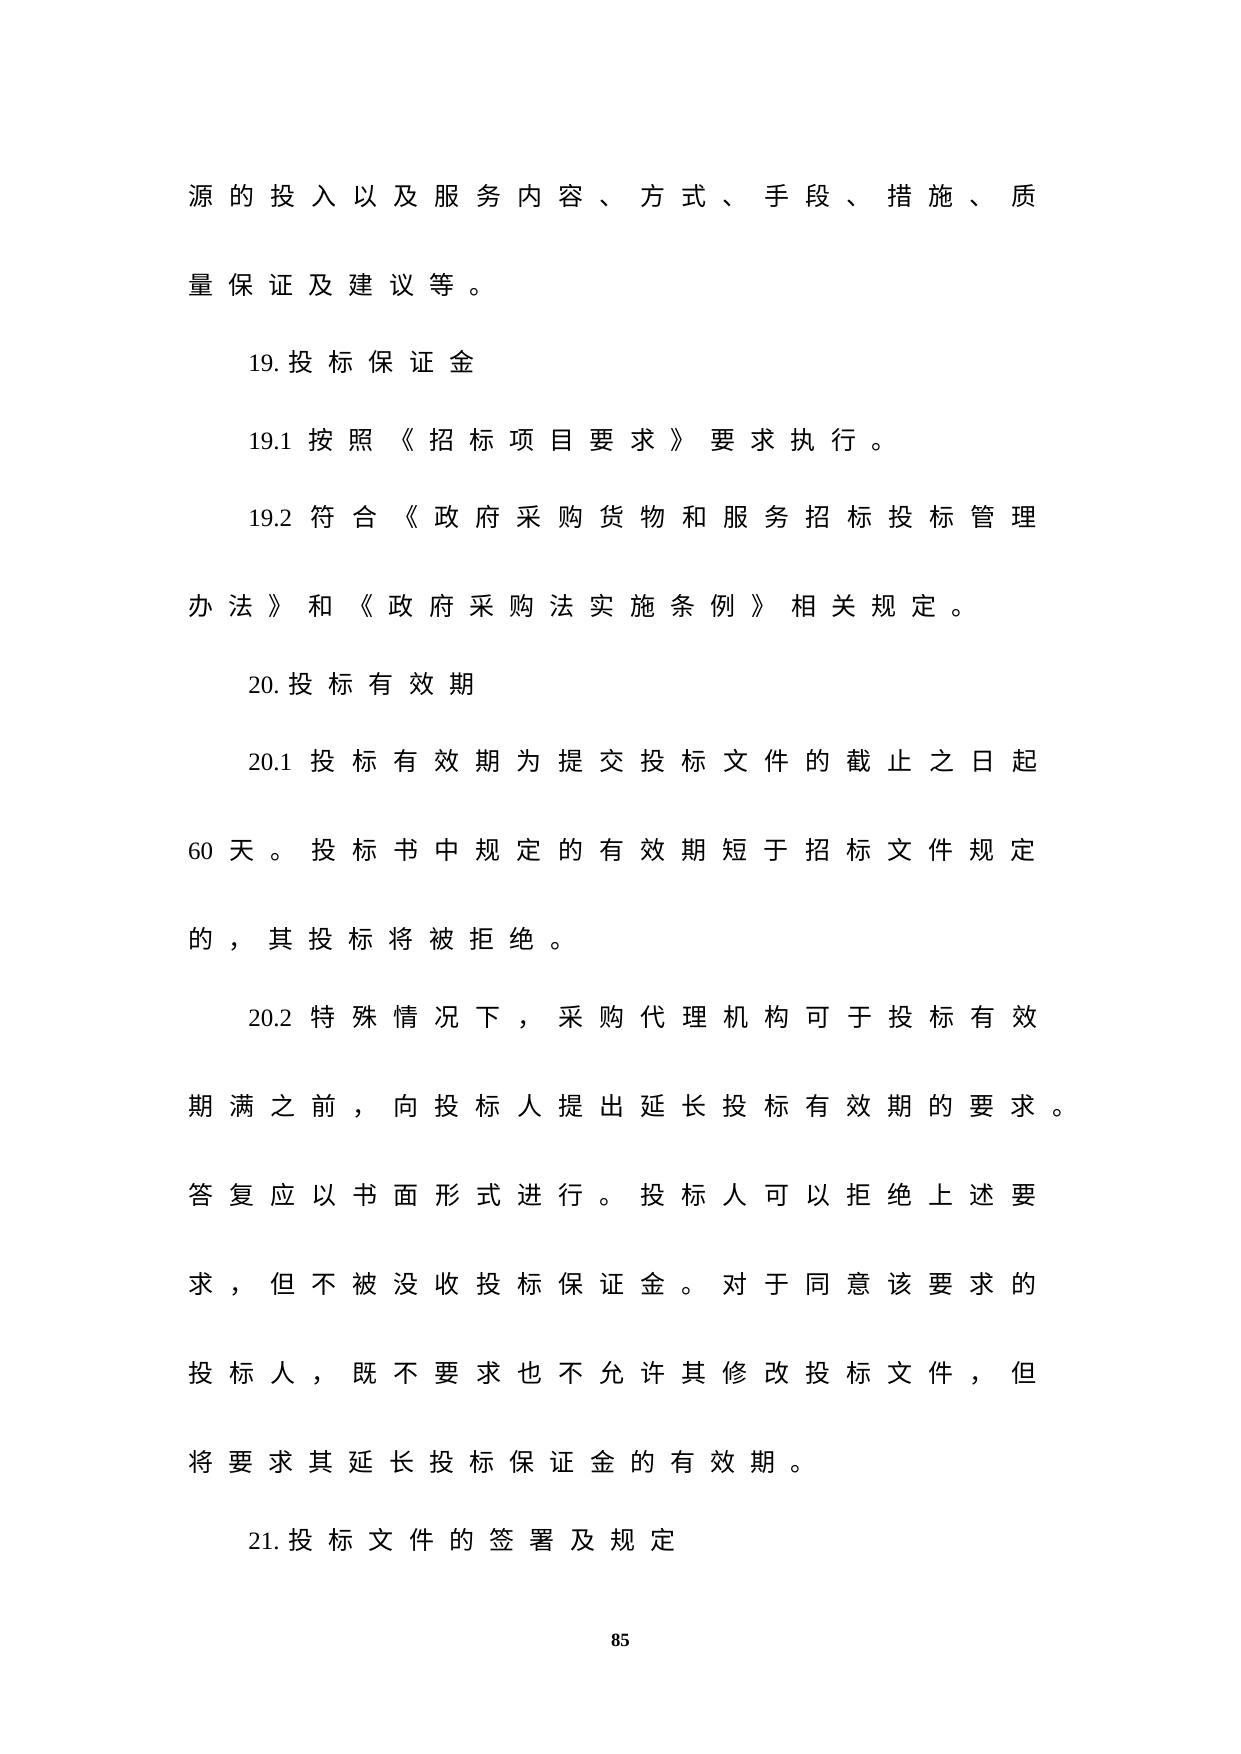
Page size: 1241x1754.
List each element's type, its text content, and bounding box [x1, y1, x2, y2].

text 20.1 投标有效期为提交投标文件的截止之日起60天。投标书中规定的有效期短于招标文件规定的，其投标将被拒绝。 [188, 730, 1052, 968]
text 19. 投标保证金 [188, 331, 1052, 390]
text 19.2 符合《政府采购货物和服务招标投标管理办法》和《政府采购法实施条例》相关规定。 [188, 486, 1052, 634]
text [188, 164, 1052, 313]
text 21. 投标文件的签署及规定 [188, 1508, 1052, 1568]
text 19.1 按照《招标项目要求》要求执行。 [188, 408, 1052, 468]
text 20.2 特殊情况下，采购代理机构可于投标有效期满之前，向投标人提出延长投标有效期的要求。答复应以书面形式进行。投标人可以拒绝上述要求，但不被没收投标保证金。对于同意该要求的投标人，既不要求也不允许其修改投标文件，但将要求其延长投标保证金的有效期。 [188, 986, 1052, 1490]
text 20. 投标有效期 [188, 653, 1052, 712]
